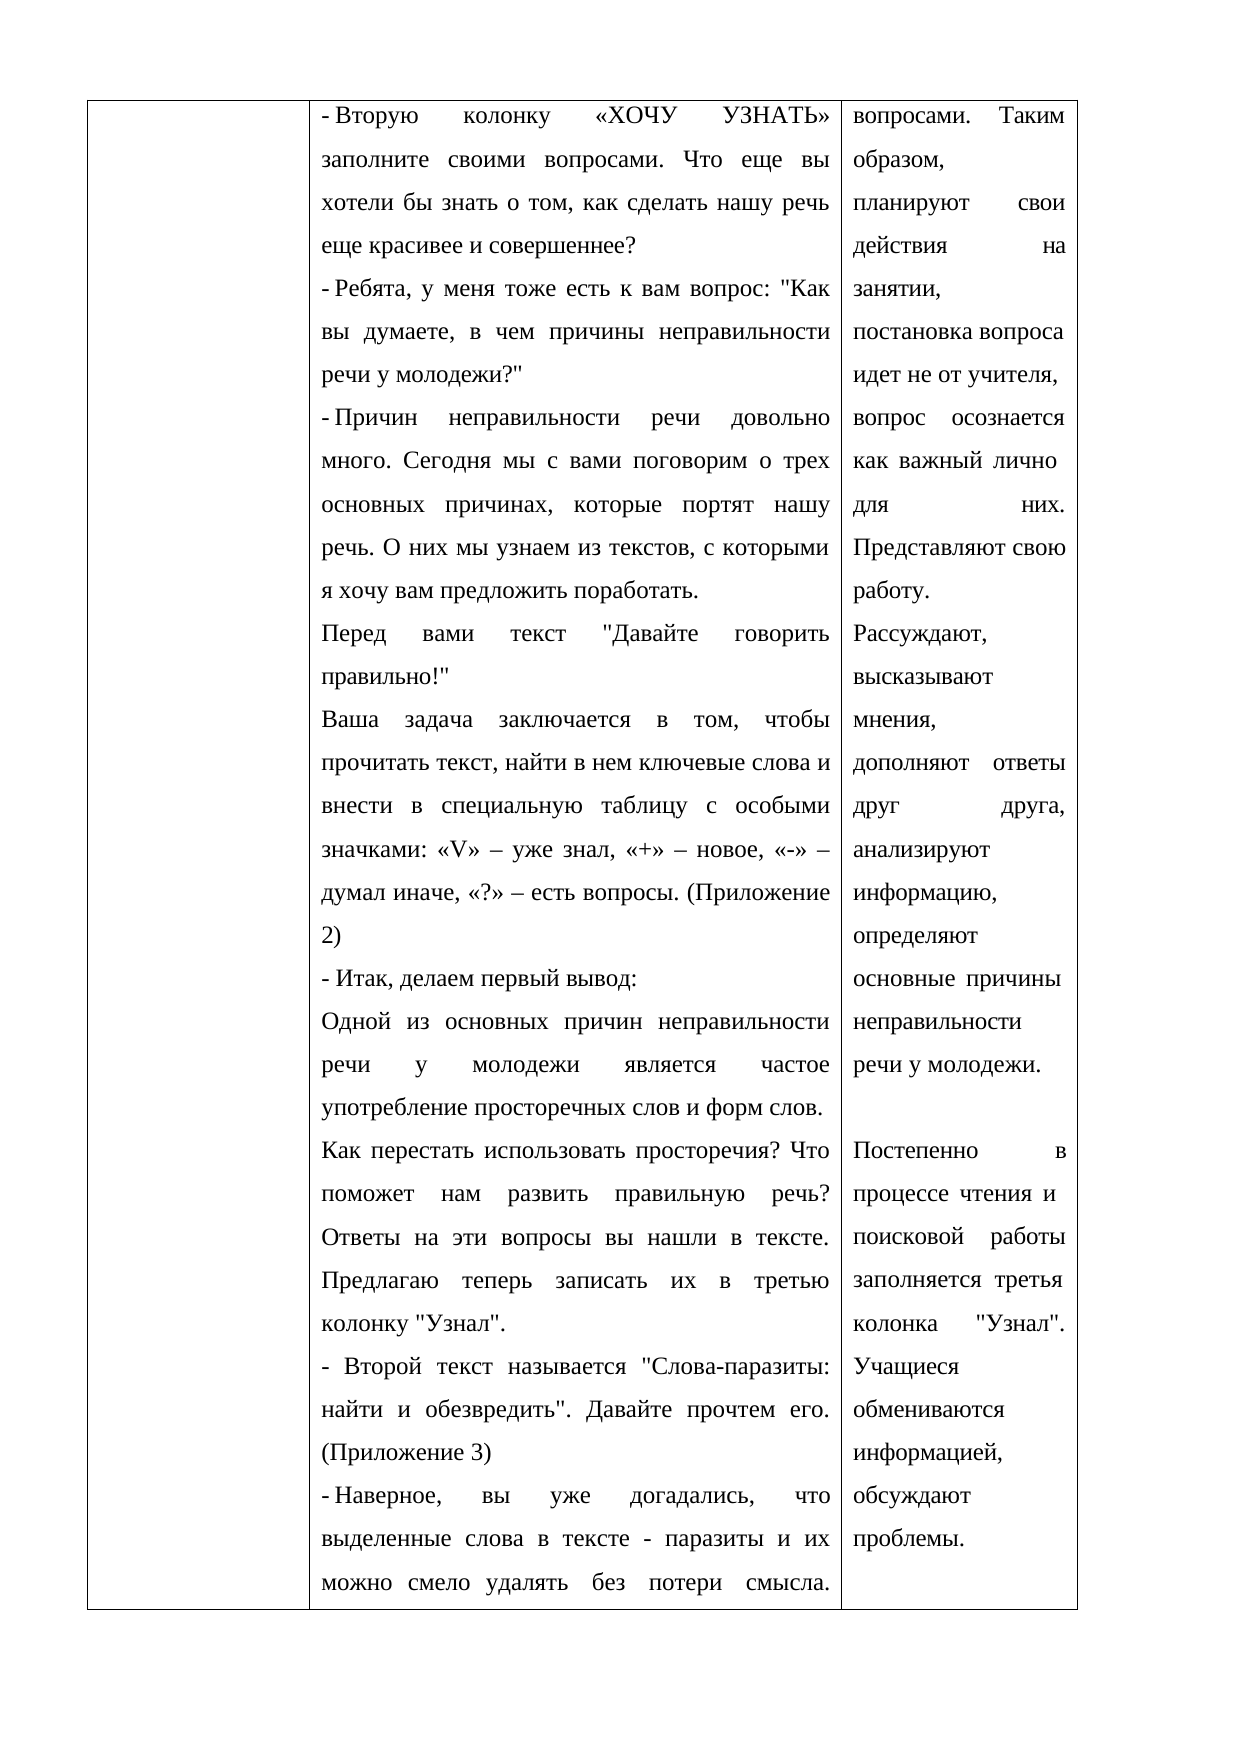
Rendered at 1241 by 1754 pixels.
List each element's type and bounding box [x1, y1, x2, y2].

table_header [88, 101, 309, 1609]
table_header [310, 101, 841, 1609]
table_header [842, 101, 1077, 1609]
